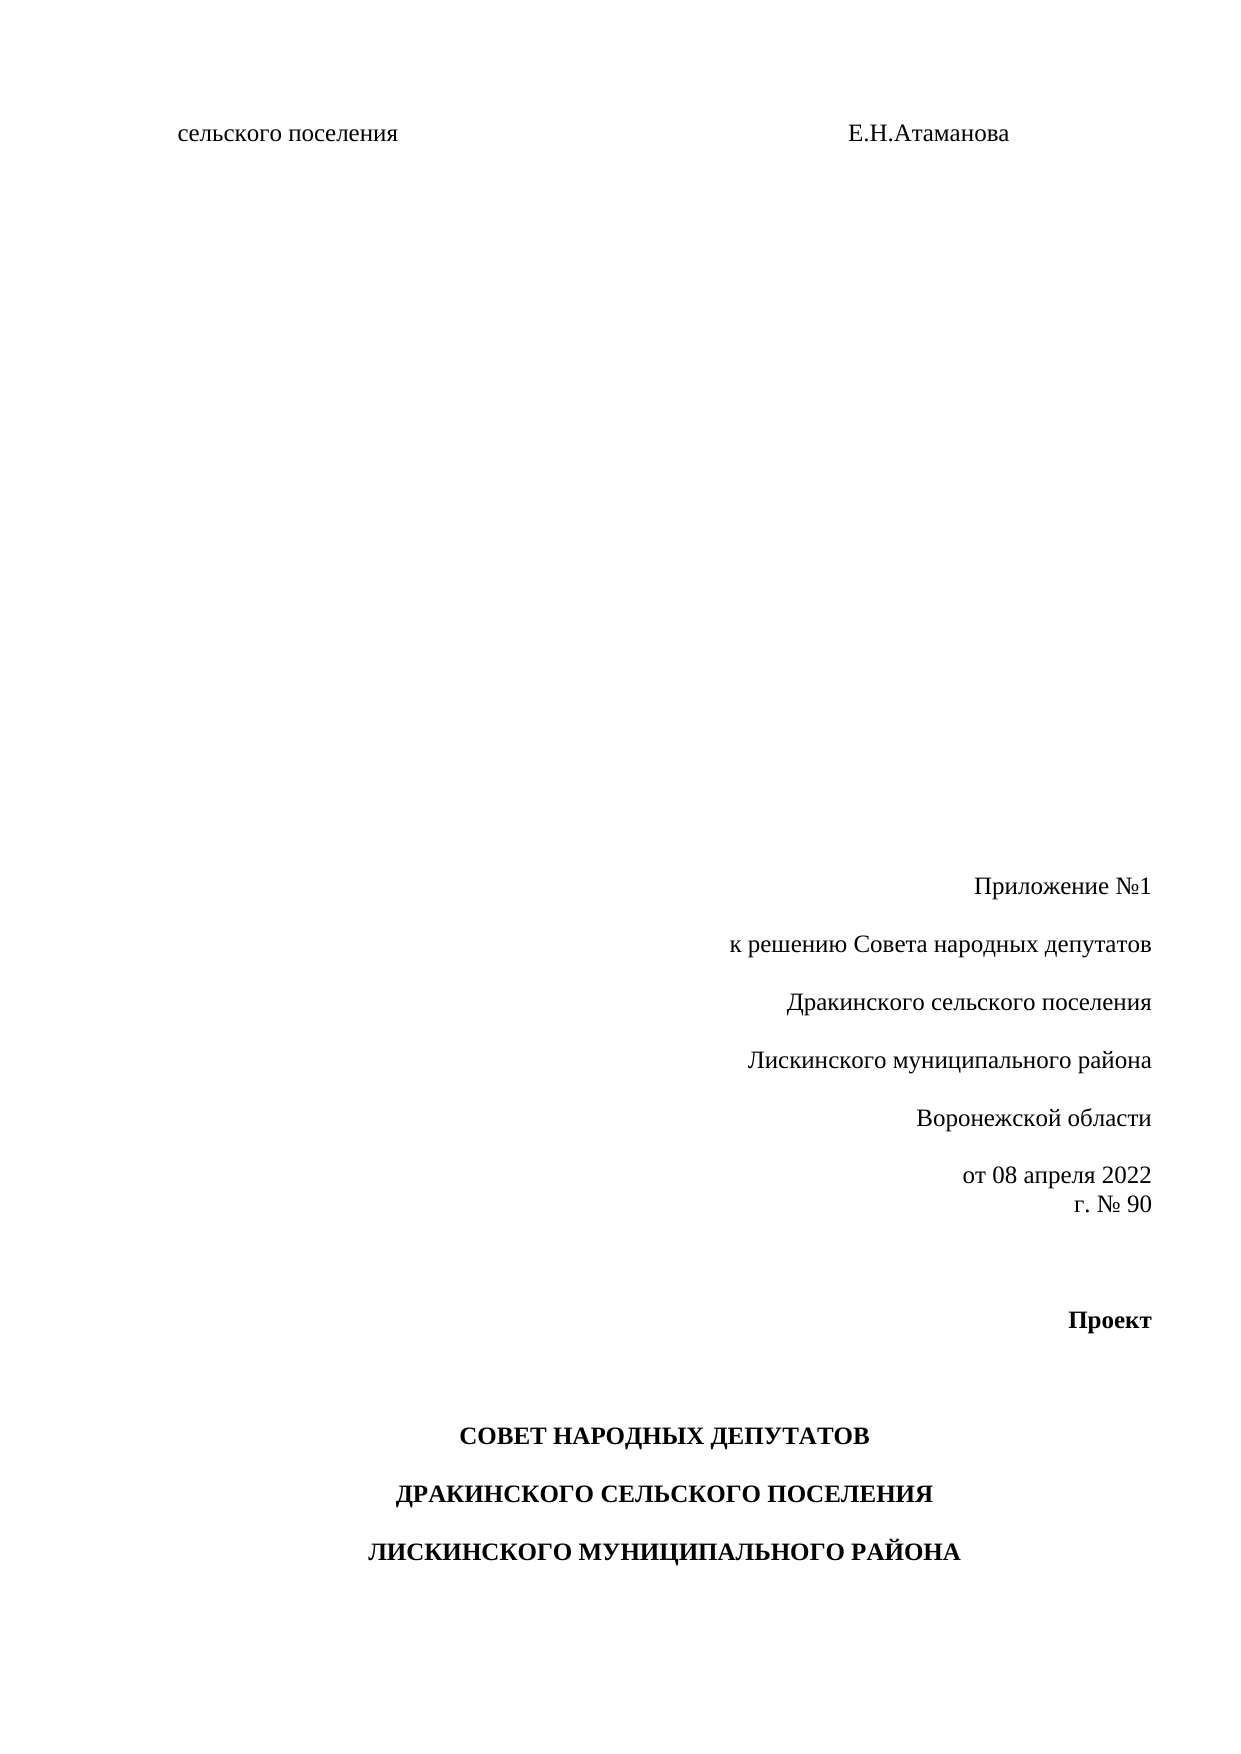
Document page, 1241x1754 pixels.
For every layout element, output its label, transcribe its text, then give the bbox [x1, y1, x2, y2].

text СОВЕТ НАРОДНЫХ ДЕПУТАТОВ [177, 1421, 1152, 1450]
text Воронежской области [177, 1103, 1152, 1131]
text Лискинского муниципального района [177, 1045, 1152, 1073]
text Дракинского сельского поселения [177, 987, 1152, 1016]
text ЛИСКИНСКОГО МУНИЦИПАЛЬНОГО РАЙОНА [177, 1537, 1152, 1566]
text сельского поселения Е.Н.Атаманова [177, 118, 1152, 147]
text к решению Совета народных депутатов [177, 929, 1152, 958]
text от 08 апреля 2022 г. № 90 [177, 1161, 1152, 1218]
text Проект [177, 1305, 1152, 1334]
text Приложение №1 [177, 871, 1152, 900]
text ДРАКИНСКОГО СЕЛЬСКОГО ПОСЕЛЕНИЯ [177, 1479, 1152, 1508]
